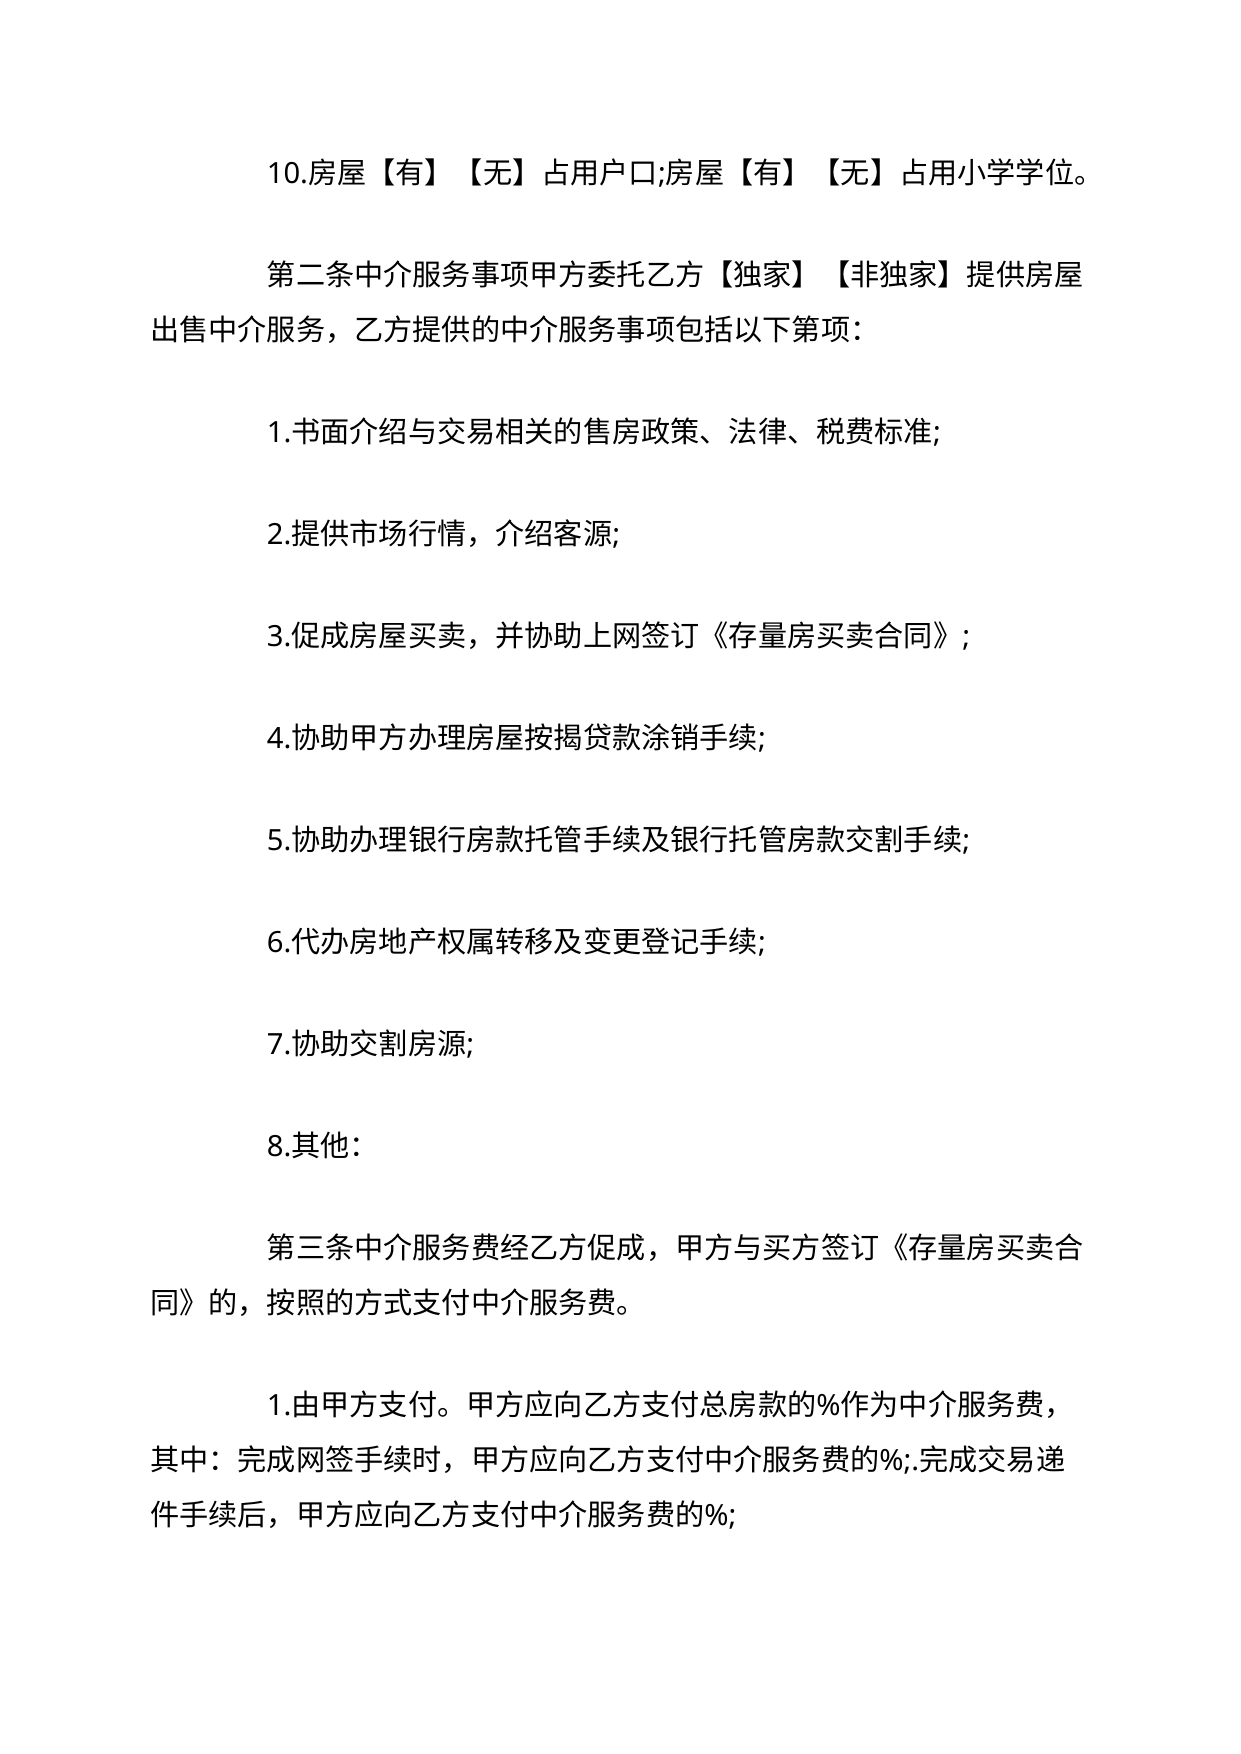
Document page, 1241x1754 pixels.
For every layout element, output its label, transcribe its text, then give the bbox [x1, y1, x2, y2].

text 第三条中介服务费经乙方促成，甲方与买方签订《存量房买卖合同》的，按照的方式支付中介服务费。 [150, 1224, 1090, 1322]
text 6.代办房地产权属转移及变更登记手续; [150, 918, 1090, 961]
text 4.协助甲方办理房屋按揭贷款涂销手续; [150, 714, 1090, 757]
text 8.其他： [150, 1122, 1090, 1165]
text 1.书面介绍与交易相关的售房政策、法律、税费标准; [150, 409, 1090, 451]
text 2.提供市场行情，介绍客源; [150, 511, 1090, 553]
text 7.协助交割房源; [150, 1021, 1090, 1063]
text 10.房屋【有】【无】占用户口;房屋【有】【无】占用小学学位。 [150, 150, 1090, 192]
text 1.由甲方支付。甲方应向乙方支付总房款的%作为中介服务费，其中：完成网签手续时，甲方应向乙方支付中介服务费的%;.完成交易递件手续后，甲方应向乙方支付中介服务费的%; [150, 1381, 1090, 1533]
text 5.协助办理银行房款托管手续及银行托管房款交割手续; [150, 817, 1090, 859]
text 3.促成房屋买卖，并协助上网签订《存量房买卖合同》; [150, 613, 1090, 655]
text 第二条中介服务事项甲方委托乙方【独家】【非独家】提供房屋出售中介服务，乙方提供的中介服务事项包括以下第项： [150, 252, 1090, 349]
